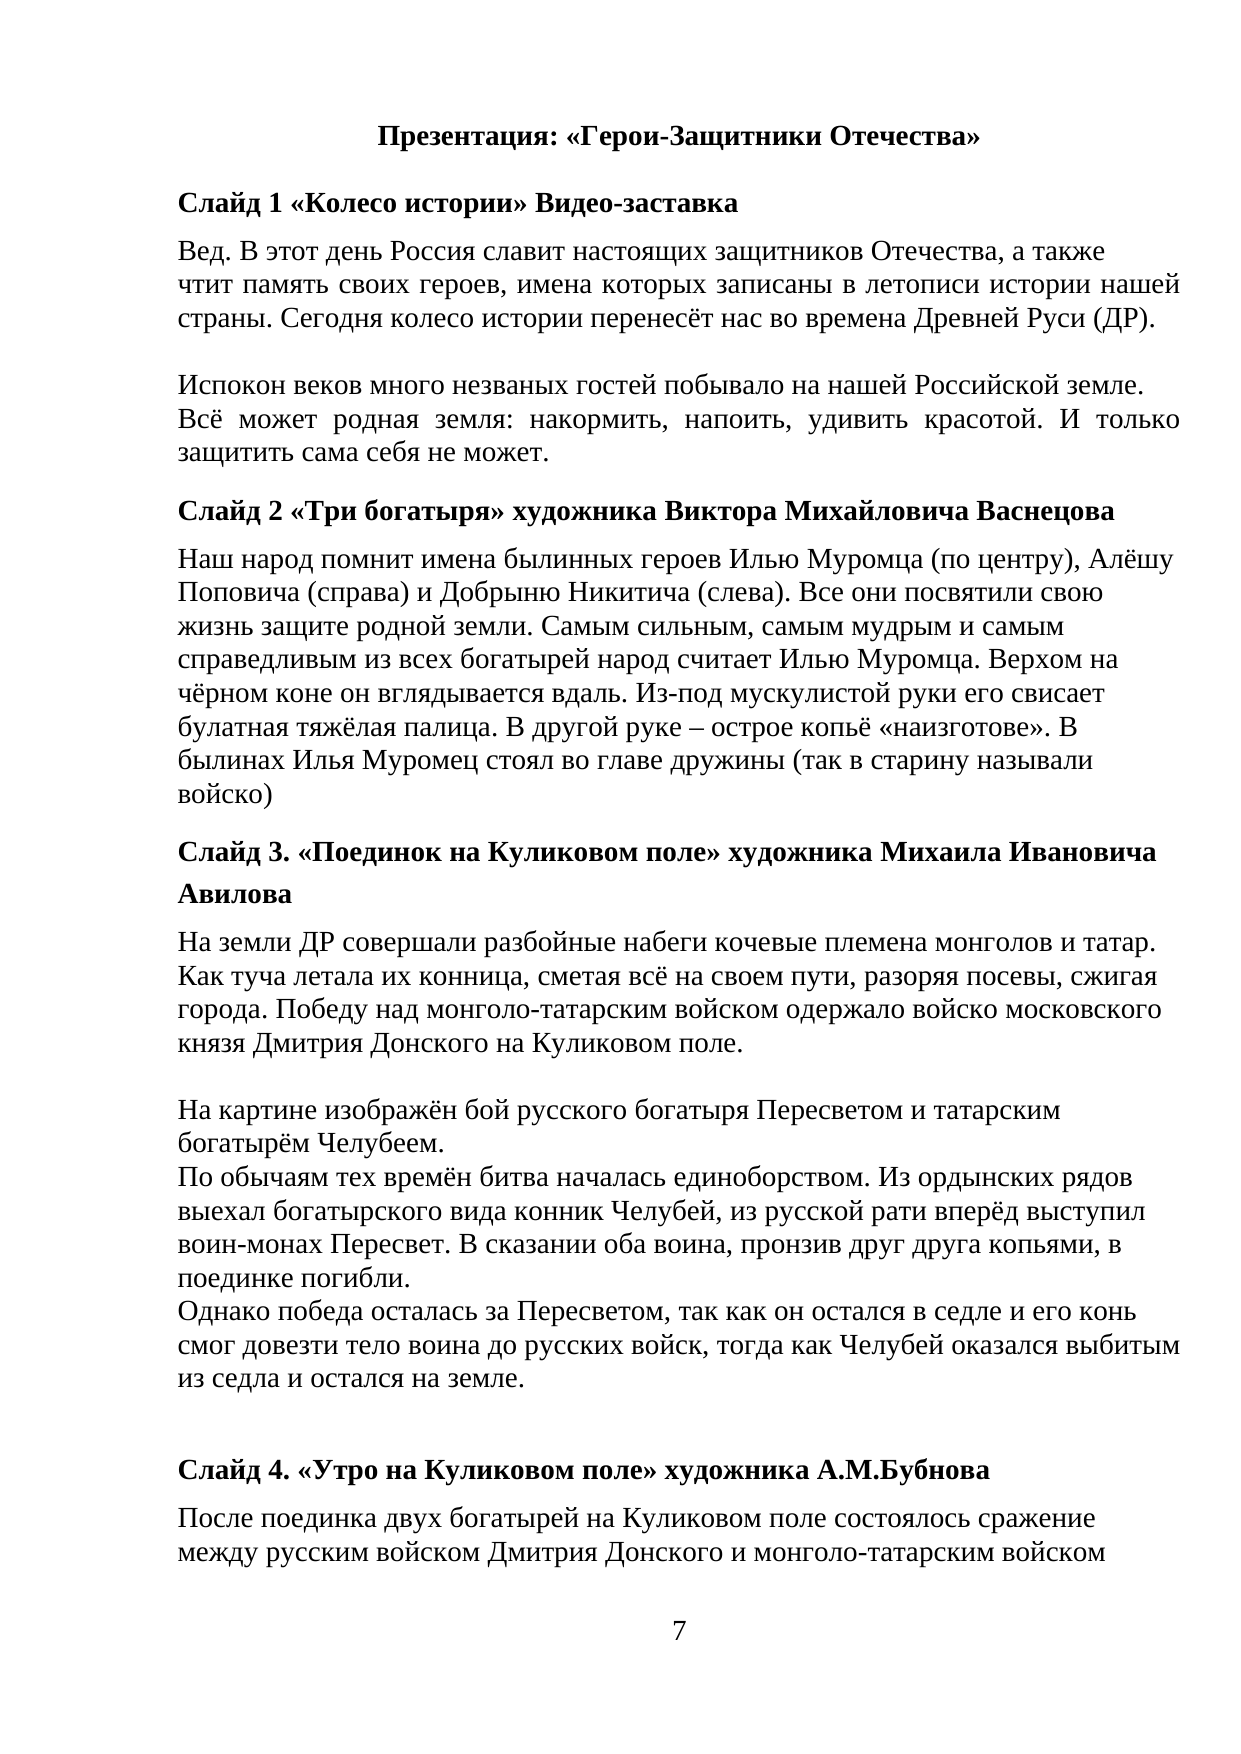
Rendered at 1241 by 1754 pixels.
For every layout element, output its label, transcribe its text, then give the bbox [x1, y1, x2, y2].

text Наш народ помнит имена былинных героев Илью Муромца (по центру), Алёшу Поповича (справа) и Добрыню Никитича (слева). Все они посвятили свою жизнь защите родной земли. Самым сильным, самым мудрым и самым справедливым из всех богатырей народ считает Илью Муромца. Верхом на чёрном коне он вглядывается вдаль. Из-под мускулистой руки его свисает булатная тяжёлая палица. В другой руке – острое копьё «наизготове». В былинах Илья Муромец стоял во главе дружины (так в старину называли войско) [177, 541, 1181, 809]
text Слайд 3. «Поединок на Куликовом поле» художника Михаила Ивановича Авилова [177, 834, 1181, 910]
text На земли ДР совершали разбойные набеги кочевые племена монголов и татар. Как туча летала их конница, сметая всё на своем пути, разоряя посевы, сжигая города. Победу над монголо-татарским войском одержало войско московского князя Дмитрия Донского на Куликовом поле. [177, 924, 1181, 1058]
text Вед. В этот день Россия славит настоящих защитников Отечества, а также [177, 233, 1181, 267]
text Слайд 4. «Утро на Куликовом поле» художника А.М.Бубнова [177, 1452, 1181, 1486]
text чтит память своих героев, имена которых записаны в летописи истории нашей страны. Сегодня колесо истории перенесёт нас во времена Древней Руси (ДР). [177, 267, 1181, 334]
text Презентация: «Герои-Защитники Отечества» [177, 118, 1181, 152]
text На картине изображён бой русского богатыря Пересветом и татарским богатырём Челубеем. [177, 1092, 1181, 1159]
text По обычаям тех времён битва началась единоборством. Из ордынских рядов выехал богатырского вида конник Челубей, из русской рати вперёд выступил воин-монах Пересвет. В сказании оба воина, пронзив друг друга копьями, в поединке погибли. [177, 1159, 1181, 1293]
text Однако победа осталась за Пересветом, так как он остался в седле и его конь смог довезти тело воина до русских войск, тогда как Челубей оказался выбитым из седла и остался на земле. [177, 1293, 1181, 1394]
text Испокон веков много незваных гостей побывало на нашей Российской земле. [177, 367, 1181, 401]
text Всё может родная земля: накормить, напоить, удивить красотой. И только защитить сама себя не может. [177, 401, 1181, 468]
text Слайд 2 «Три богатыря» художника Виктора Михайловича Васнецова [177, 493, 1181, 526]
text Слайд 1 «Колесо истории» Видео-заставка [177, 185, 1181, 218]
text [177, 1501, 1181, 1568]
